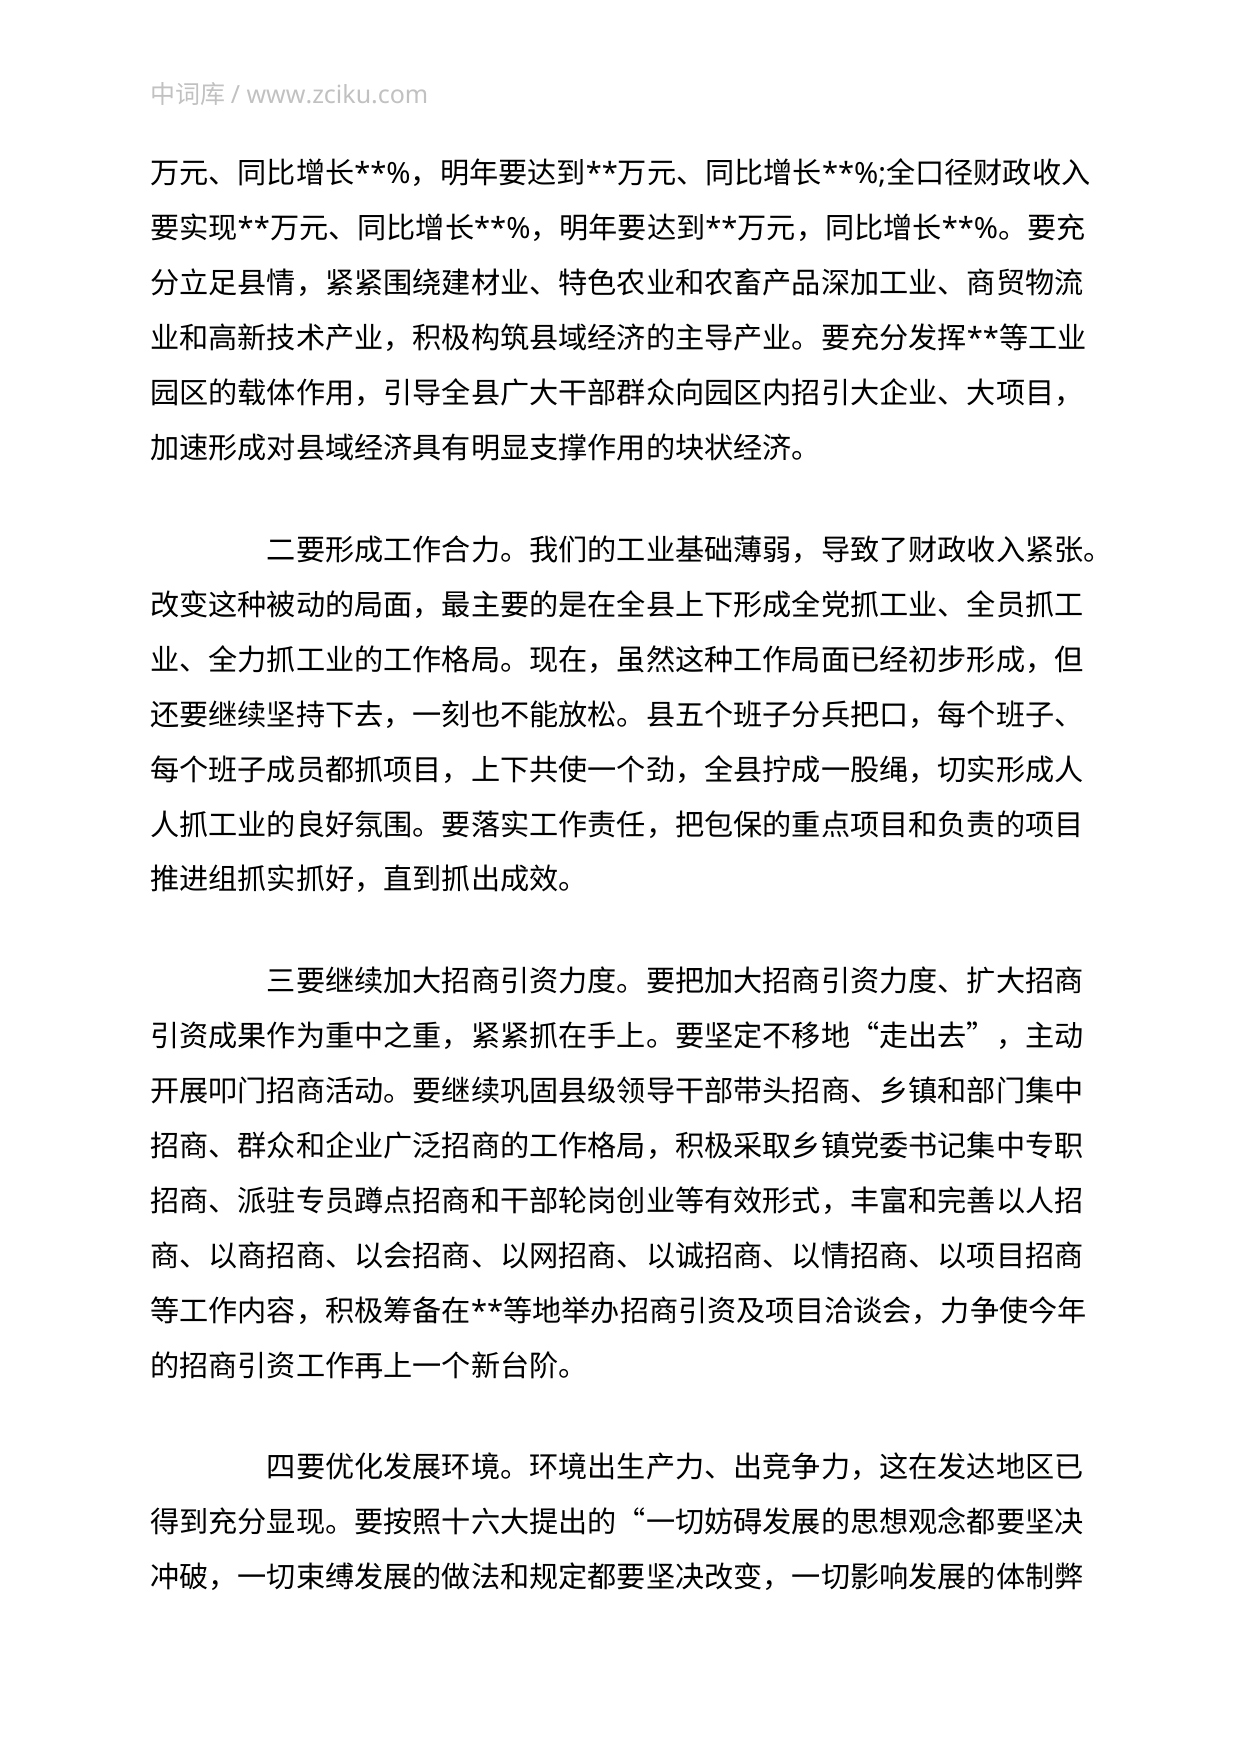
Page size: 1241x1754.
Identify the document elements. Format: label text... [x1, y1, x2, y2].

text 二要形成工作合力。我们的工业基础薄弱，导致了财政收入紧张。改变这种被动的局面，最主要的是在全县上下形成全党抓工业、全员抓工业、全力抓工业的工作格局。现在，虽然这种工作局面已经初步形成，但还要继续坚持下去，一刻也不能放松。县五个班子分兵把口，每个班子、每个班子成员都抓项目，上下共使一个劲，全县拧成一股绳，切实形成人人抓工业的良好氛围。要落实工作责任，把包保的重点项目和负责的项目推进组抓实抓好，直到抓出成效。 [150, 527, 1090, 898]
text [150, 150, 1090, 467]
text 三要继续加大招商引资力度。要把加大招商引资力度、扩大招商引资成果作为重中之重，紧紧抓在手上。要坚定不移地“走出去”，主动开展叩门招商活动。要继续巩固县级领导干部带头招商、乡镇和部门集中招商、群众和企业广泛招商的工作格局，积极采取乡镇党委书记集中专职招商、派驻专员蹲点招商和干部轮岗创业等有效形式，丰富和完善以人招商、以商招商、以会招商、以网招商、以诚招商、以情招商、以项目招商等工作内容，积极筹备在**等地举办招商引资及项目洽谈会，力争使今年的招商引资工作再上一个新台阶。 [150, 958, 1090, 1384]
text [150, 1444, 1090, 1596]
